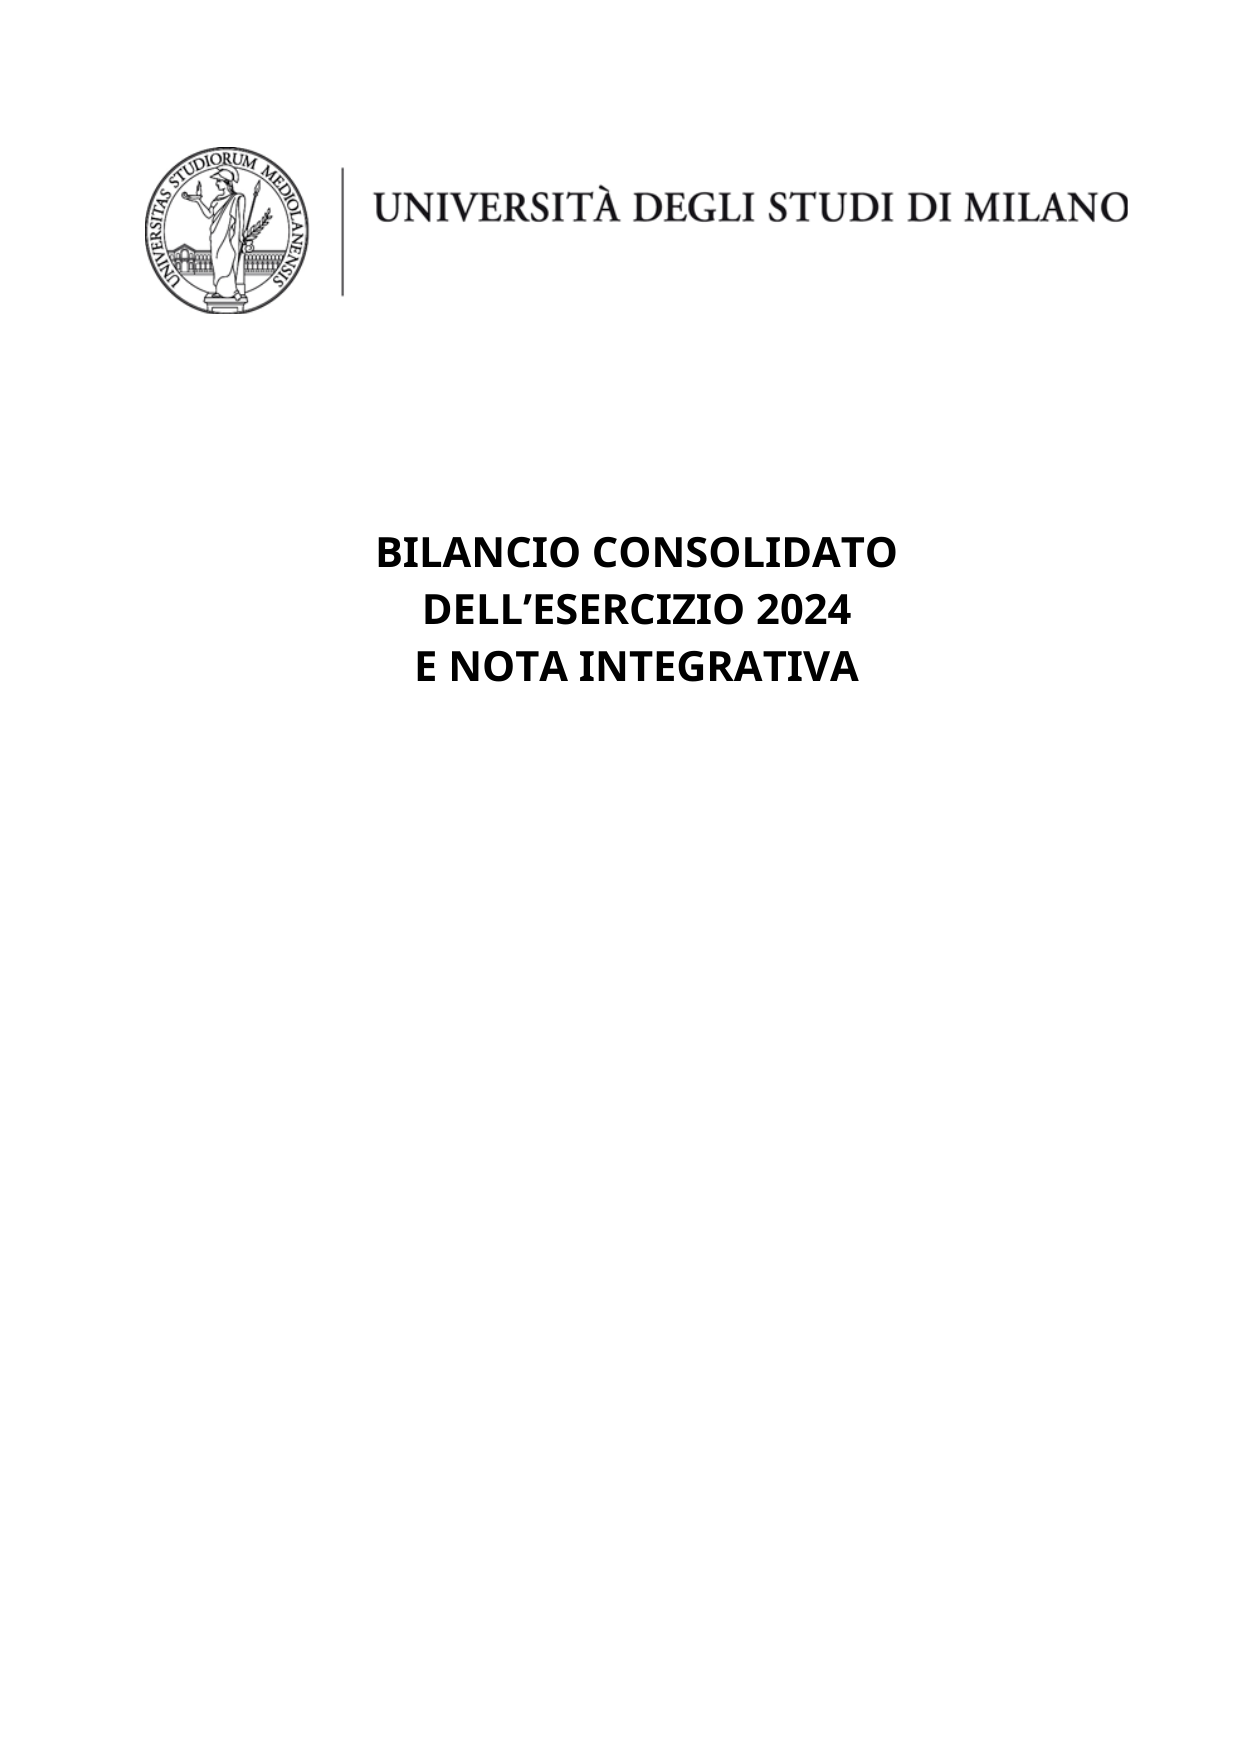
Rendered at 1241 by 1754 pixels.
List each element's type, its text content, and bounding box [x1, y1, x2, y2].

text E NOTA INTEGRATIVA [134, 636, 1139, 693]
text DELL’ESERCIZIO 2024 [134, 580, 1139, 636]
text BILANCIO CONSOLIDATO [134, 523, 1139, 580]
